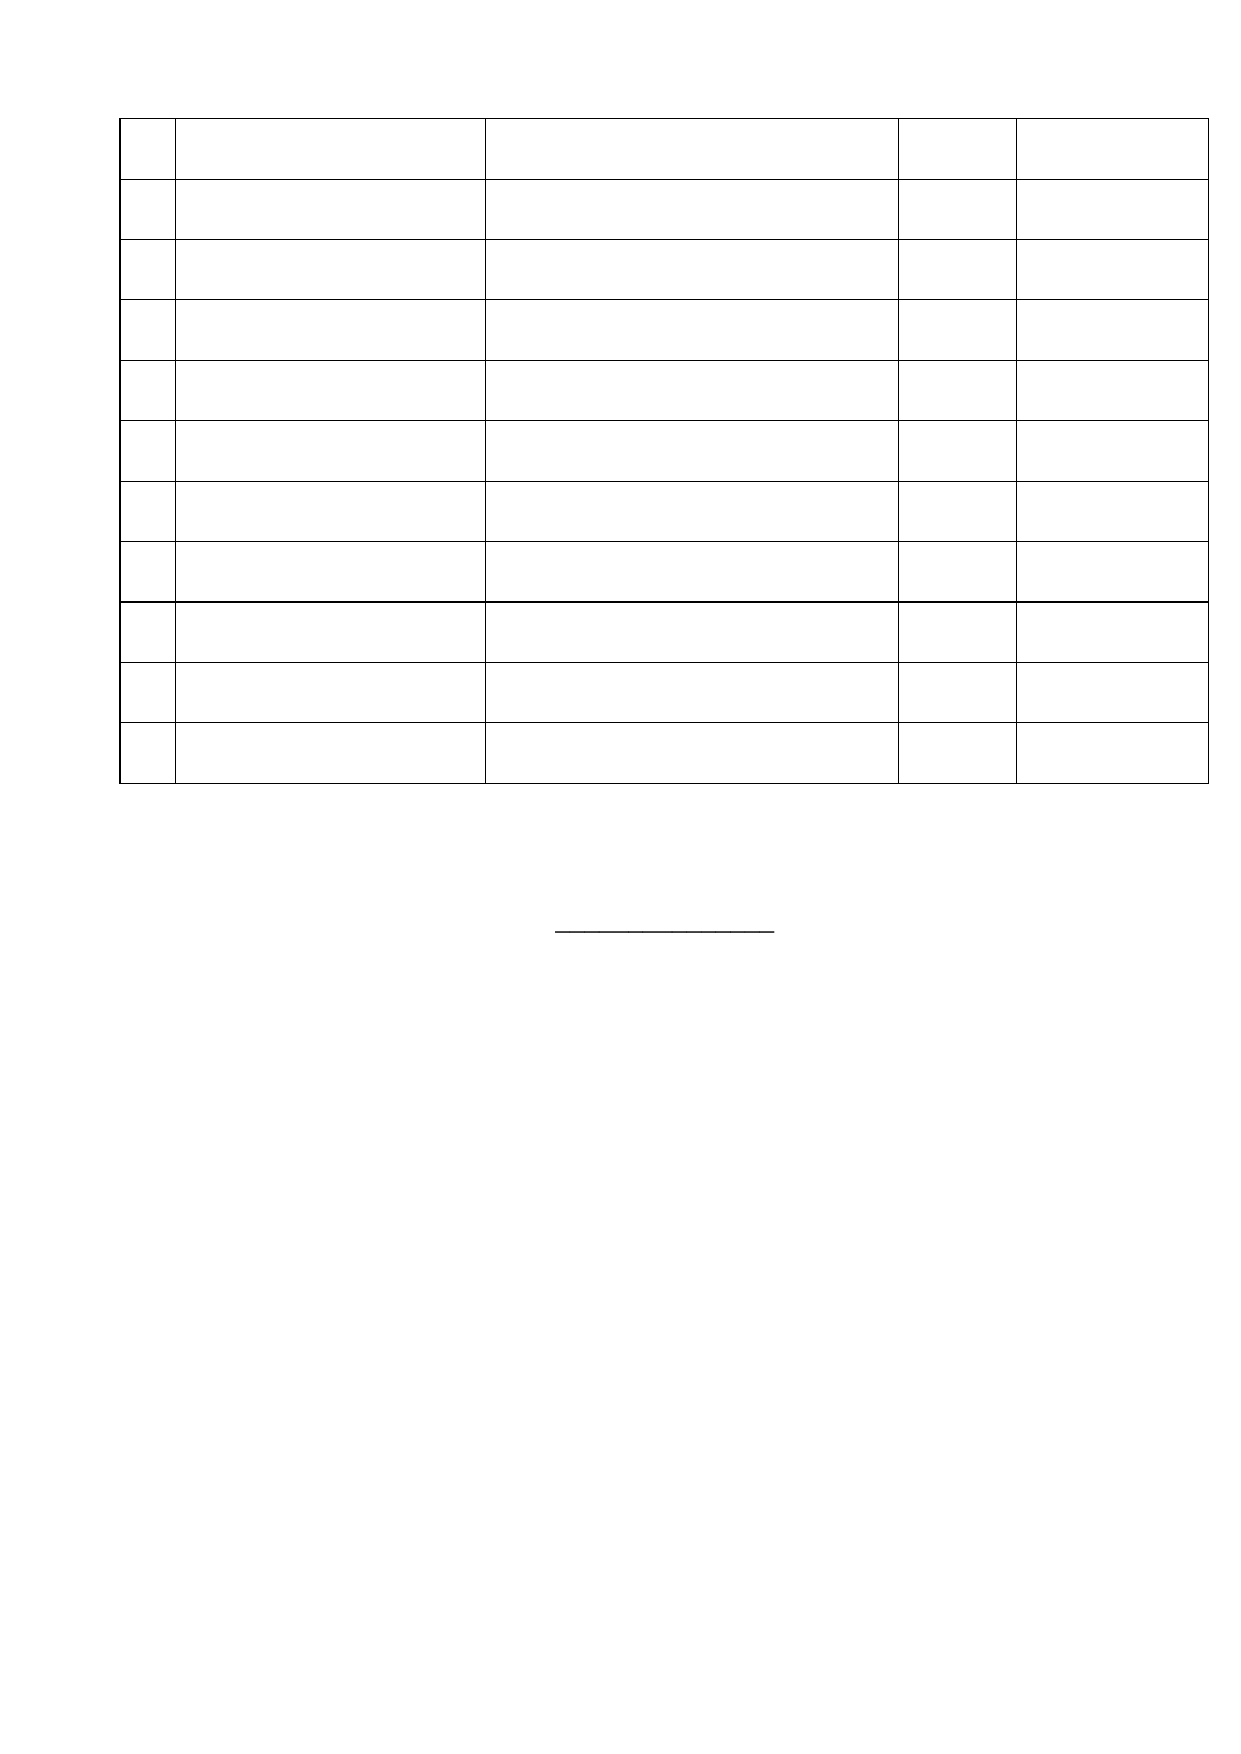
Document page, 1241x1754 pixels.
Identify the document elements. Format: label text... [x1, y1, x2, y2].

table_cell [1017, 663, 1208, 722]
table_cell [121, 421, 175, 481]
table_cell [899, 361, 1016, 420]
table_cell [899, 482, 1016, 541]
table_cell [1017, 723, 1208, 783]
table_cell [121, 119, 175, 178]
table_cell [176, 421, 485, 481]
table_cell [1017, 542, 1208, 601]
table_cell [121, 180, 175, 239]
table_cell [176, 603, 485, 662]
table_cell [176, 240, 485, 299]
table_cell [1017, 603, 1208, 662]
table_cell [899, 119, 1016, 178]
table_cell [121, 723, 175, 783]
table_cell [1017, 240, 1208, 299]
table_cell [899, 300, 1016, 360]
table_cell [1017, 119, 1208, 178]
table_cell [899, 723, 1016, 783]
table_cell [176, 482, 485, 541]
table_cell [121, 361, 175, 420]
table_cell [486, 240, 898, 299]
table_cell [899, 542, 1016, 601]
table_cell [899, 663, 1016, 722]
table_cell [486, 180, 898, 239]
table_cell [176, 723, 485, 783]
table_cell [899, 603, 1016, 662]
table_cell [486, 300, 898, 360]
table_cell [176, 119, 485, 178]
table_cell [1017, 180, 1208, 239]
table_cell [486, 603, 898, 662]
table_cell [486, 723, 898, 783]
table_cell [486, 421, 898, 481]
table_cell [176, 361, 485, 420]
table_cell [121, 482, 175, 541]
table_cell [486, 361, 898, 420]
table_cell [176, 180, 485, 239]
table_cell [486, 542, 898, 601]
table_cell [1017, 482, 1208, 541]
table_cell [121, 542, 175, 601]
table_cell [121, 603, 175, 662]
table_cell [1017, 421, 1208, 481]
table_cell [176, 300, 485, 360]
table_cell [486, 482, 898, 541]
table_cell [899, 180, 1016, 239]
table_cell [1017, 300, 1208, 360]
table_cell [121, 663, 175, 722]
table_cell [176, 663, 485, 722]
text _______________ [177, 902, 1152, 936]
table_cell [1017, 361, 1208, 420]
table_cell [176, 542, 485, 601]
table_cell [486, 119, 898, 178]
table_cell [121, 300, 175, 360]
table_cell [899, 240, 1016, 299]
table_cell [121, 240, 175, 299]
table_cell [899, 421, 1016, 481]
table_cell [486, 663, 898, 722]
